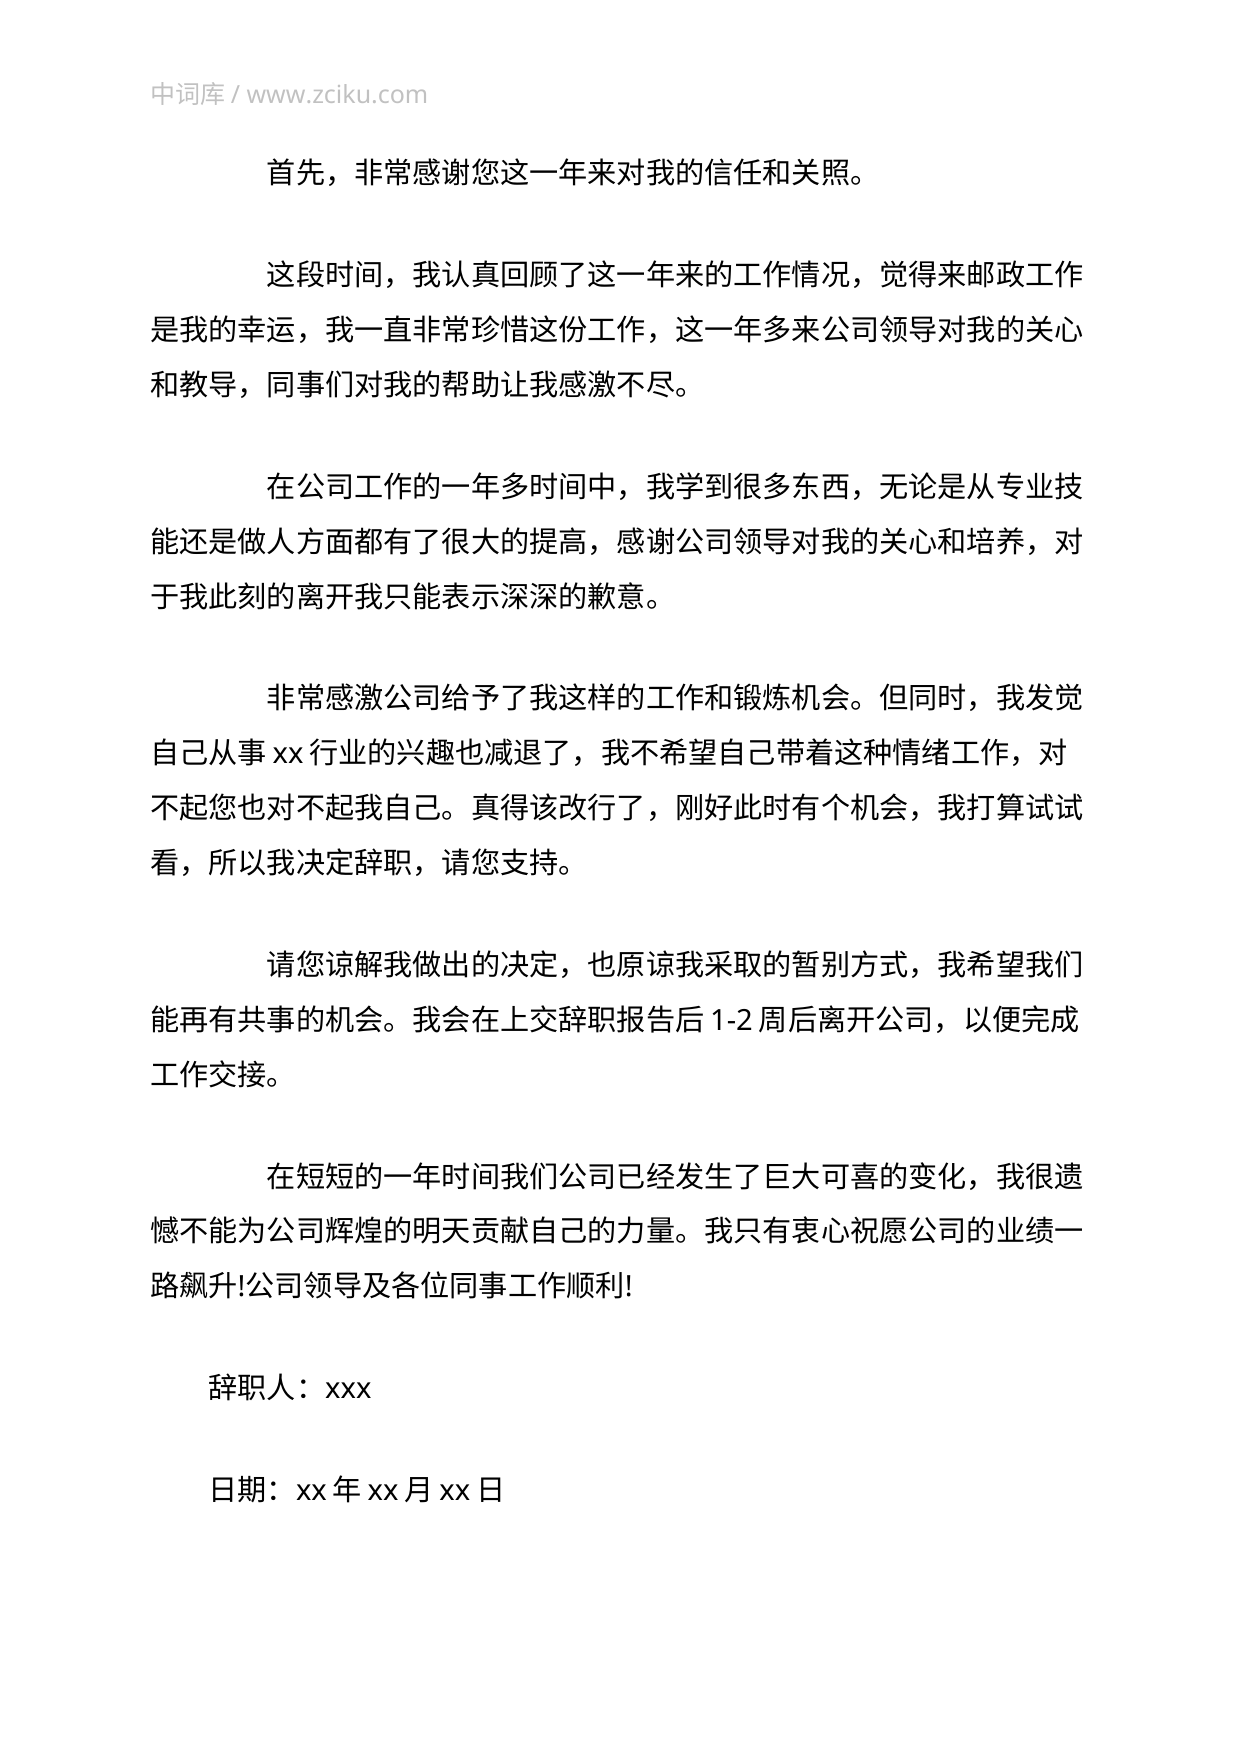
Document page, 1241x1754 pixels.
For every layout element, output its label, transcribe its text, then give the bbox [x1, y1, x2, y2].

text 在短短的一年时间我们公司已经发生了巨大可喜的变化，我很遗憾不能为公司辉煌的明天贡献自己的力量。我只有衷心祝愿公司的业绩一路飙升!公司领导及各位同事工作顺利! [150, 1153, 1090, 1305]
text 日期：xx年xx月xx日 [150, 1467, 1090, 1509]
text 辞职人：xxx [150, 1365, 1090, 1407]
text 非常感激公司给予了我这样的工作和锻炼机会。但同时，我发觉自己从事xx行业的兴趣也减退了，我不希望自己带着这种情绪工作，对不起您也对不起我自己。真得该改行了，刚好此时有个机会，我打算试试看，所以我决定辞职，请您支持。 [150, 675, 1090, 882]
text 请您谅解我做出的决定，也原谅我采取的暂别方式，我希望我们能再有共事的机会。我会在上交辞职报告后1-2周后离开公司，以便完成工作交接。 [150, 941, 1090, 1094]
text 在公司工作的一年多时间中，我学到很多东西，无论是从专业技能还是做人方面都有了很大的提高，感谢公司领导对我的关心和培养，对于我此刻的离开我只能表示深深的歉意。 [150, 463, 1090, 615]
text 这段时间，我认真回顾了这一年来的工作情况，觉得来邮政工作是我的幸运，我一直非常珍惜这份工作，这一年多来公司领导对我的关心和教导，同事们对我的帮助让我感激不尽。 [150, 252, 1090, 404]
text 首先，非常感谢您这一年来对我的信任和关照。 [150, 150, 1090, 192]
